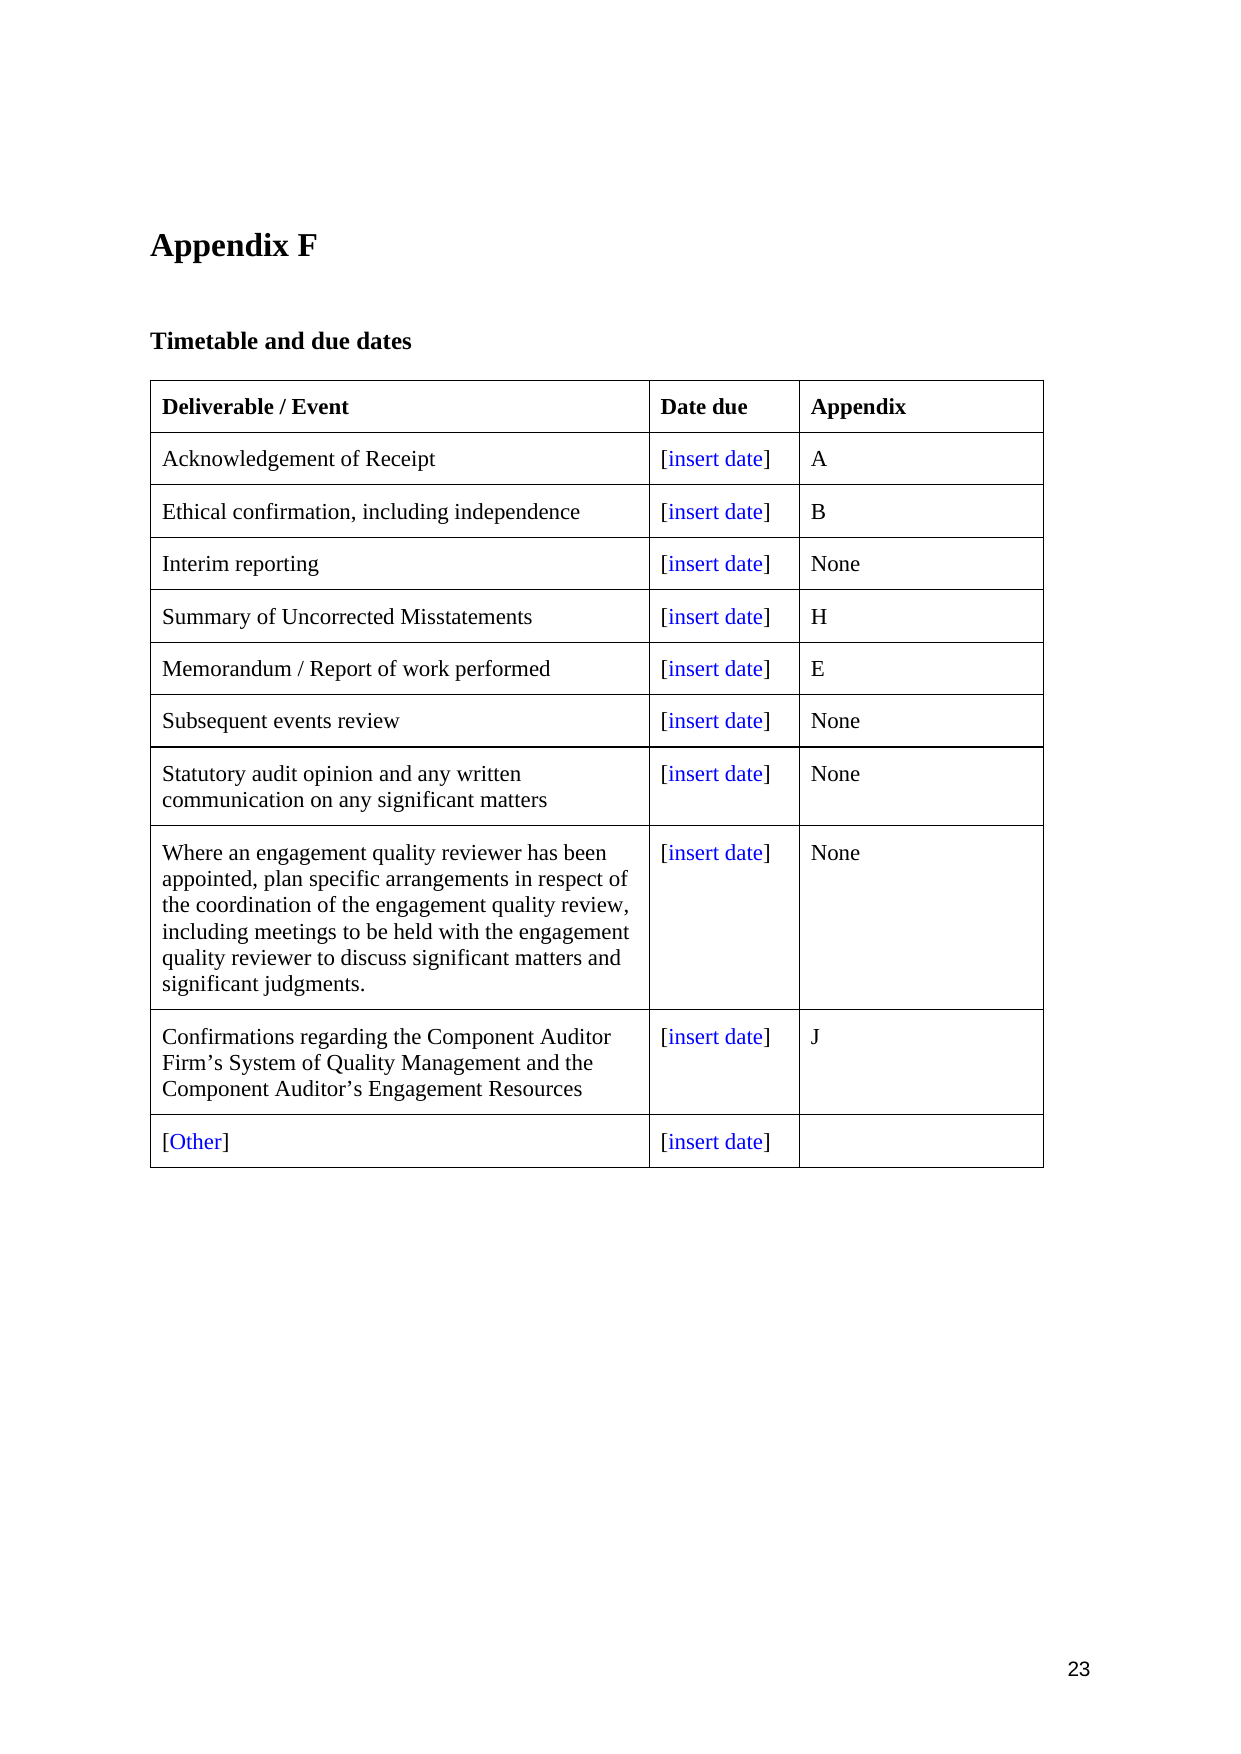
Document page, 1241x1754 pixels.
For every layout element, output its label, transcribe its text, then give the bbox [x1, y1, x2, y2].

table_header Date due [650, 381, 799, 432]
subtitle Appendix F [150, 225, 1090, 263]
table_cell Memorandum / Report of work performed [151, 643, 649, 694]
table_cell [insert date] [650, 748, 799, 825]
table_cell Interim reporting [151, 538, 649, 589]
table_cell [insert date] [650, 485, 799, 537]
table_header Deliverable / Event [151, 381, 649, 432]
table_cell None [800, 538, 1043, 589]
table_cell [insert date] [650, 433, 799, 484]
table_cell None [800, 695, 1043, 746]
table_cell [Other] [151, 1115, 649, 1167]
table_cell Subsequent events review [151, 695, 649, 746]
table_cell E [800, 643, 1043, 694]
table_cell A [800, 433, 1043, 484]
text Timetable and due dates [150, 326, 1090, 354]
table_cell [insert date] [650, 643, 799, 694]
table_cell None [800, 826, 1043, 1009]
table_cell Summary of Uncorrected Misstatements [151, 590, 649, 642]
table_cell Where an engagement quality reviewer has been appointed, plan specific arrangements in respect of the coordination of the engagement quality review, including meetings to be held with the engagement quality reviewer to discuss significant matters and significant judgments. [151, 826, 649, 1009]
table_cell Ethical confirmation, including independence [151, 485, 649, 537]
table_cell Confirmations regarding the Component Auditor Firm’s System of Quality Management and the Component Auditor’s Engagement Resources [151, 1010, 649, 1114]
table_cell H [800, 590, 1043, 642]
table_cell [insert date] [650, 1010, 799, 1114]
table_cell J [800, 1010, 1043, 1114]
table_cell [insert date] [650, 1115, 799, 1167]
table_header Appendix [800, 381, 1043, 432]
table_cell [800, 1115, 1043, 1167]
table_cell [insert date] [650, 538, 799, 589]
table_cell B [800, 485, 1043, 537]
table_cell Statutory audit opinion and any written communication on any significant matters [151, 748, 649, 825]
table_cell [insert date] [650, 695, 799, 746]
table_cell Acknowledgement of Receipt [151, 433, 649, 484]
table_cell [insert date] [650, 590, 799, 642]
table_cell None [800, 748, 1043, 825]
table_cell [insert date] [650, 826, 799, 1009]
